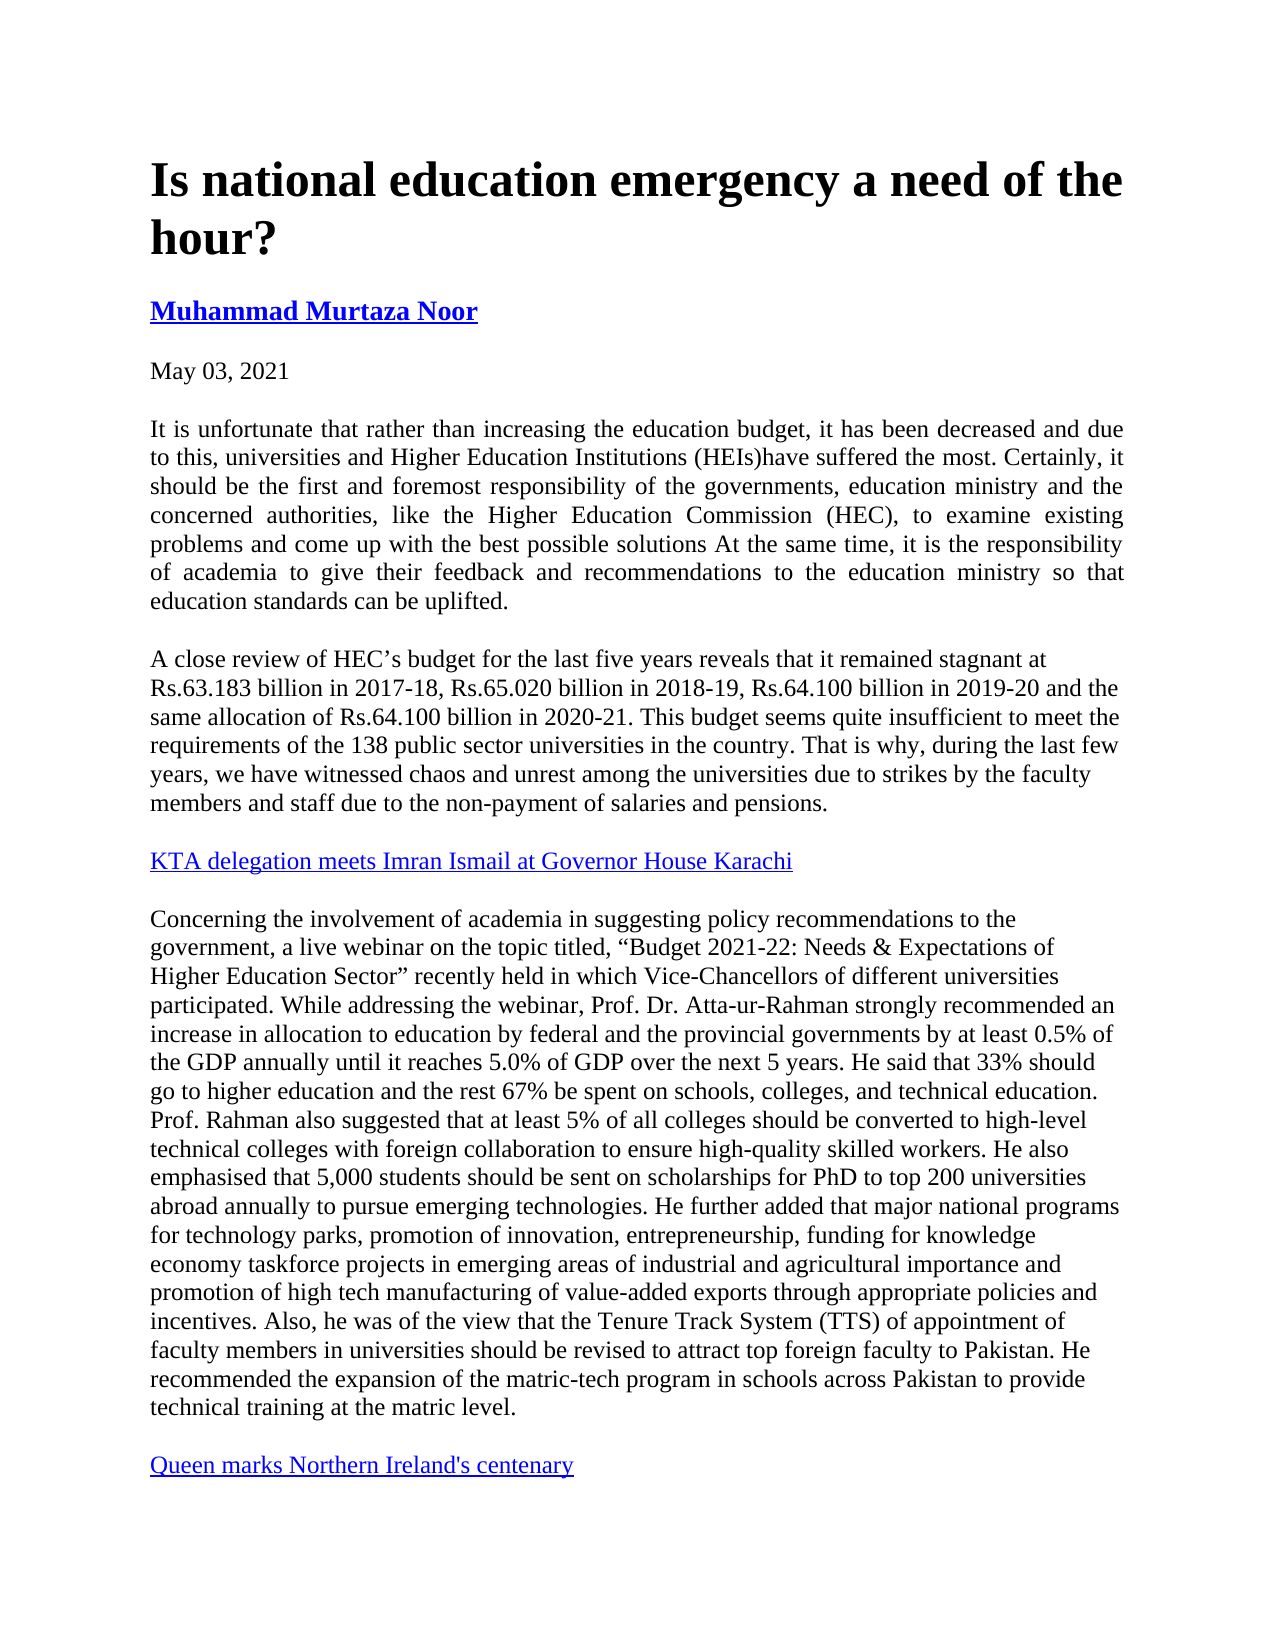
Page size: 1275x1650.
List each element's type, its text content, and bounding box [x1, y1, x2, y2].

text A close review of HEC’s budget for the last five years reveals that it remained stagnant at Rs.63.183 billion in 2017-18, Rs.65.020 billion in 2018-19, Rs.64.100 billion in 2019-20 and the same allocation of Rs.64.100 billion in 2020-21. This budget seems quite insufficient to meet the requirements of the 138 public sector universities in the country. That is why, during the last few years, we have witnessed chaos and unrest among the universities due to strikes by the faculty members and staff due to the non-payment of salaries and pensions. [150, 644, 1125, 817]
text Muhammad Murtaza Noor [150, 294, 1125, 327]
text Is national education emergency a need of the hour? [150, 150, 1125, 265]
text Concerning the involvement of academia in suggesting policy recommendations to the government, a live webinar on the topic titled, “Budget 2021-22: Needs & Expectations of Higher Education Sector” recently held in which Vice-Chancellors of different universities participated. While addressing the webinar, Prof. Dr. Atta-ur-Rahman strongly recommended an increase in allocation to education by federal and the provincial governments by at least 0.5% of the GDP annually until it reaches 5.0% of GDP over the next 5 years. He said that 33% should go to higher education and the rest 67% be spent on schools, colleges, and technical education. Prof. Rahman also suggested that at least 5% of all colleges should be converted to high-level technical colleges with foreign collaboration to ensure high-quality skilled workers. He also emphasised that 5,000 students should be sent on scholarships for PhD to top 200 universities abroad annually to pursue emerging technologies. He further added that major national programs for technology parks, promotion of innovation, entrepreneurship, funding for knowledge economy taskforce projects in emerging areas of industrial and agricultural importance and promotion of high tech manufacturing of value-added exports through appropriate policies and incentives. Also, he was of the view that the Tenure Track System (TTS) of appointment of faculty members in universities should be revised to attract top foreign faculty to Pakistan. He recommended the expansion of the matric-tech program in schools across Pakistan to provide technical training at the matric level. [150, 904, 1125, 1421]
text KTA delegation meets Imran Ismail at Governor House Karachi [150, 846, 1125, 874]
text May 03, 2021 [150, 356, 1125, 384]
text Queen marks Northern Ireland's centenary [150, 1450, 1125, 1479]
text It is unfortunate that rather than increasing the education budget, it has been decreased and due to this, universities and Higher Education Institutions (HEIs)have suffered the most. Certainly, it should be the first and foremost responsibility of the governments, education ministry and the concerned authorities, like the Higher Education Commission (HEC), to examine existing problems and come up with the best possible solutions At the same time, it is the responsibility of academia to give their feedback and recommendations to the education ministry so that education standards can be uplifted. [150, 414, 1125, 615]
